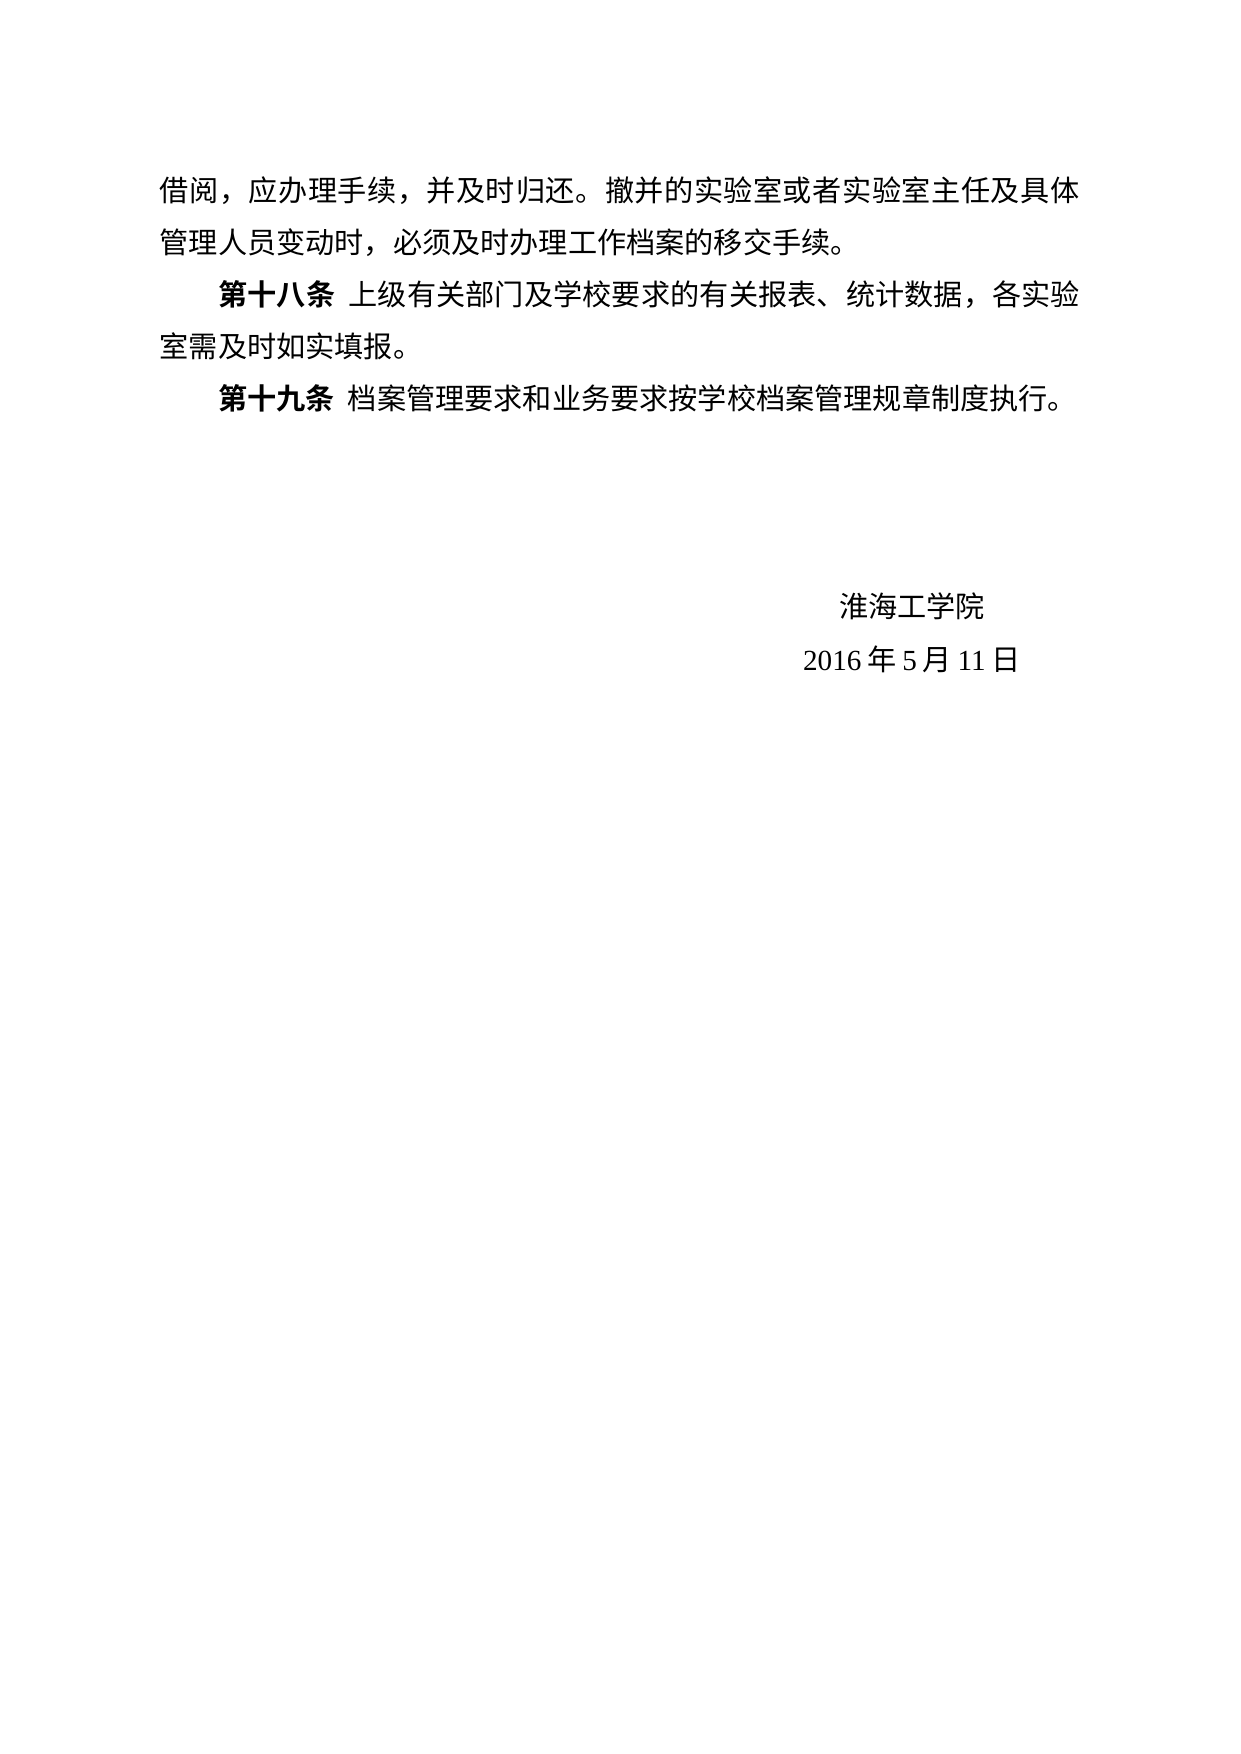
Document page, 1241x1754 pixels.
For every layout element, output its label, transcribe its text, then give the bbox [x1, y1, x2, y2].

text 第十九条 档案管理要求和业务要求按学校档案管理规章制度执行。 [159, 368, 1081, 420]
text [159, 159, 1081, 264]
text 淮海工学院 [159, 576, 1081, 628]
text 第十八条 上级有关部门及学校要求的有关报表、统计数据，各实验室需及时如实填报。 [159, 264, 1081, 368]
text 2016年5月11日 [159, 628, 1081, 680]
